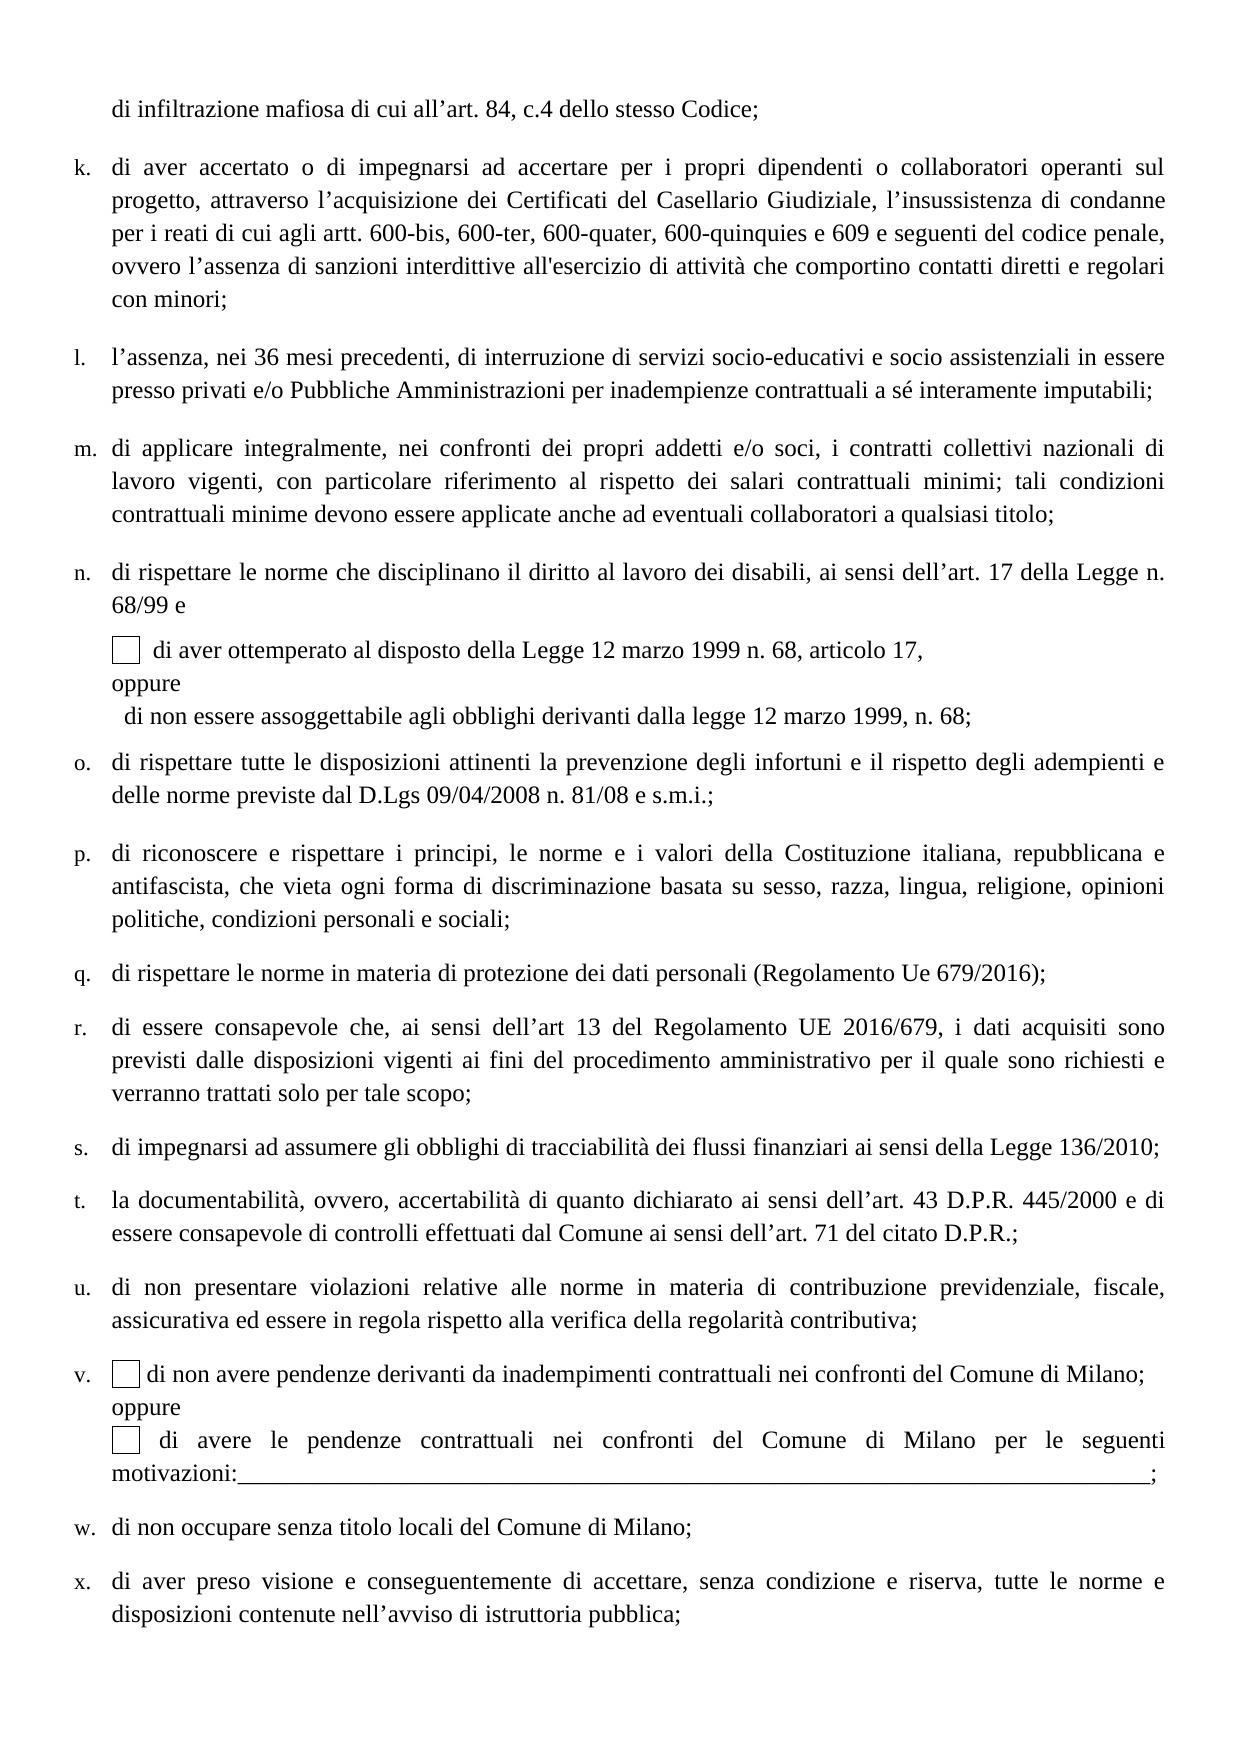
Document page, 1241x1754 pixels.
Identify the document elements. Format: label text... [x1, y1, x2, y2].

list oppure [111, 668, 1166, 697]
list di essere consapevole che, ai sensi dell’art 13 del Regolamento UE 2016/679, i dati acquisiti sono previsti dalle disposizioni vigenti ai fini del procedimento amministrativo per il quale sono richiesti e verranno trattati solo per tale scopo; [74, 1012, 1166, 1107]
list la documentabilità, ovvero, accertabilità di quanto dichiarato ai sensi dell’art. 43 D.P.R. 445/2000 e di essere consapevole di controlli effettuati dal Comune ai sensi dell’art. 71 del citato D.P.R.; [74, 1186, 1166, 1247]
list di non occupare senza titolo locali del Comune di Milano; [74, 1512, 1166, 1541]
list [74, 94, 1166, 122]
list l’assenza, nei 36 mesi precedenti, di interruzione di servizi socio-educativi e socio assistenziali in essere presso privati e/o Pubbliche Amministrazioni per inadempienze contrattuali a sé interamente imputabili; [74, 342, 1166, 403]
text oppure [111, 1392, 1166, 1421]
text di avere le pendenze contrattuali nei confronti del Comune di Milano per le seguenti motivazioni:_________________________________________________________________________; [111, 1425, 1166, 1487]
list di impegnarsi ad assumere gli obblighi di tracciabilità dei flussi finanziari ai sensi della Legge 136/2010; [74, 1132, 1166, 1160]
list di non presentare violazioni relative alle norme in materia di contribuzione previdenziale, fiscale, assicurativa ed essere in regola rispetto alla verifica della regolarità contributiva; [74, 1272, 1166, 1334]
list di rispettare tutte le disposizioni attinenti la prevenzione degli infortuni e il rispetto degli adempienti e delle norme previste dal D.Lgs 09/04/2008 n. 81/08 e s.m.i.; [74, 747, 1166, 809]
list di aver ottemperato al disposto della Legge 12 marzo 1999 n. 68, articolo 17, [111, 635, 1166, 664]
list di non essere assoggettabile agli obblighi derivanti dalla legge 12 marzo 1999, n. 68; [111, 701, 1166, 730]
list di rispettare le norme in materia di protezione dei dati personali (Regolamento Ue 679/2016); [74, 958, 1166, 987]
list di applicare integralmente, nei confronti dei propri addetti e/o soci, i contratti collettivi nazionali di lavoro vigenti, con particolare riferimento al rispetto dei salari contrattuali minimi; tali condizioni contrattuali minime devono essere applicate anche ad eventuali collaboratori a qualsiasi titolo; [74, 433, 1166, 528]
list di aver accertato o di impegnarsi ad accertare per i propri dipendenti o collaboratori operanti sul progetto, attraverso l’acquisizione dei Certificati del Casellario Giudiziale, l’insussistenza di condanne per i reati di cui agli artt. 600-bis, 600-ter, 600-quater, 600-quinquies e 609 e seguenti del codice penale, ovvero l’assenza di sanzioni interdittive all'esercizio di attività che comportino contatti diretti e regolari con minori; [74, 152, 1166, 312]
list di riconoscere e rispettare i principi, le norme e i valori della Costituzione italiana, repubblicana e antifascista, che vieta ogni forma di discriminazione basata su sesso, razza, lingua, religione, opinioni politiche, condizioni personali e sociali; [74, 838, 1166, 933]
list di non avere pendenze derivanti da inadempimenti contrattuali nei confronti del Comune di Milano; [74, 1359, 1166, 1388]
list di aver preso visione e conseguentemente di accettare, senza condizione e riserva, tutte le norme e disposizioni contenute nell’avviso di istruttoria pubblica; [74, 1566, 1166, 1628]
list di rispettare le norme che disciplinano il diritto al lavoro dei disabili, ai sensi dell’art. 17 della Legge n. 68/99 e [74, 557, 1166, 619]
